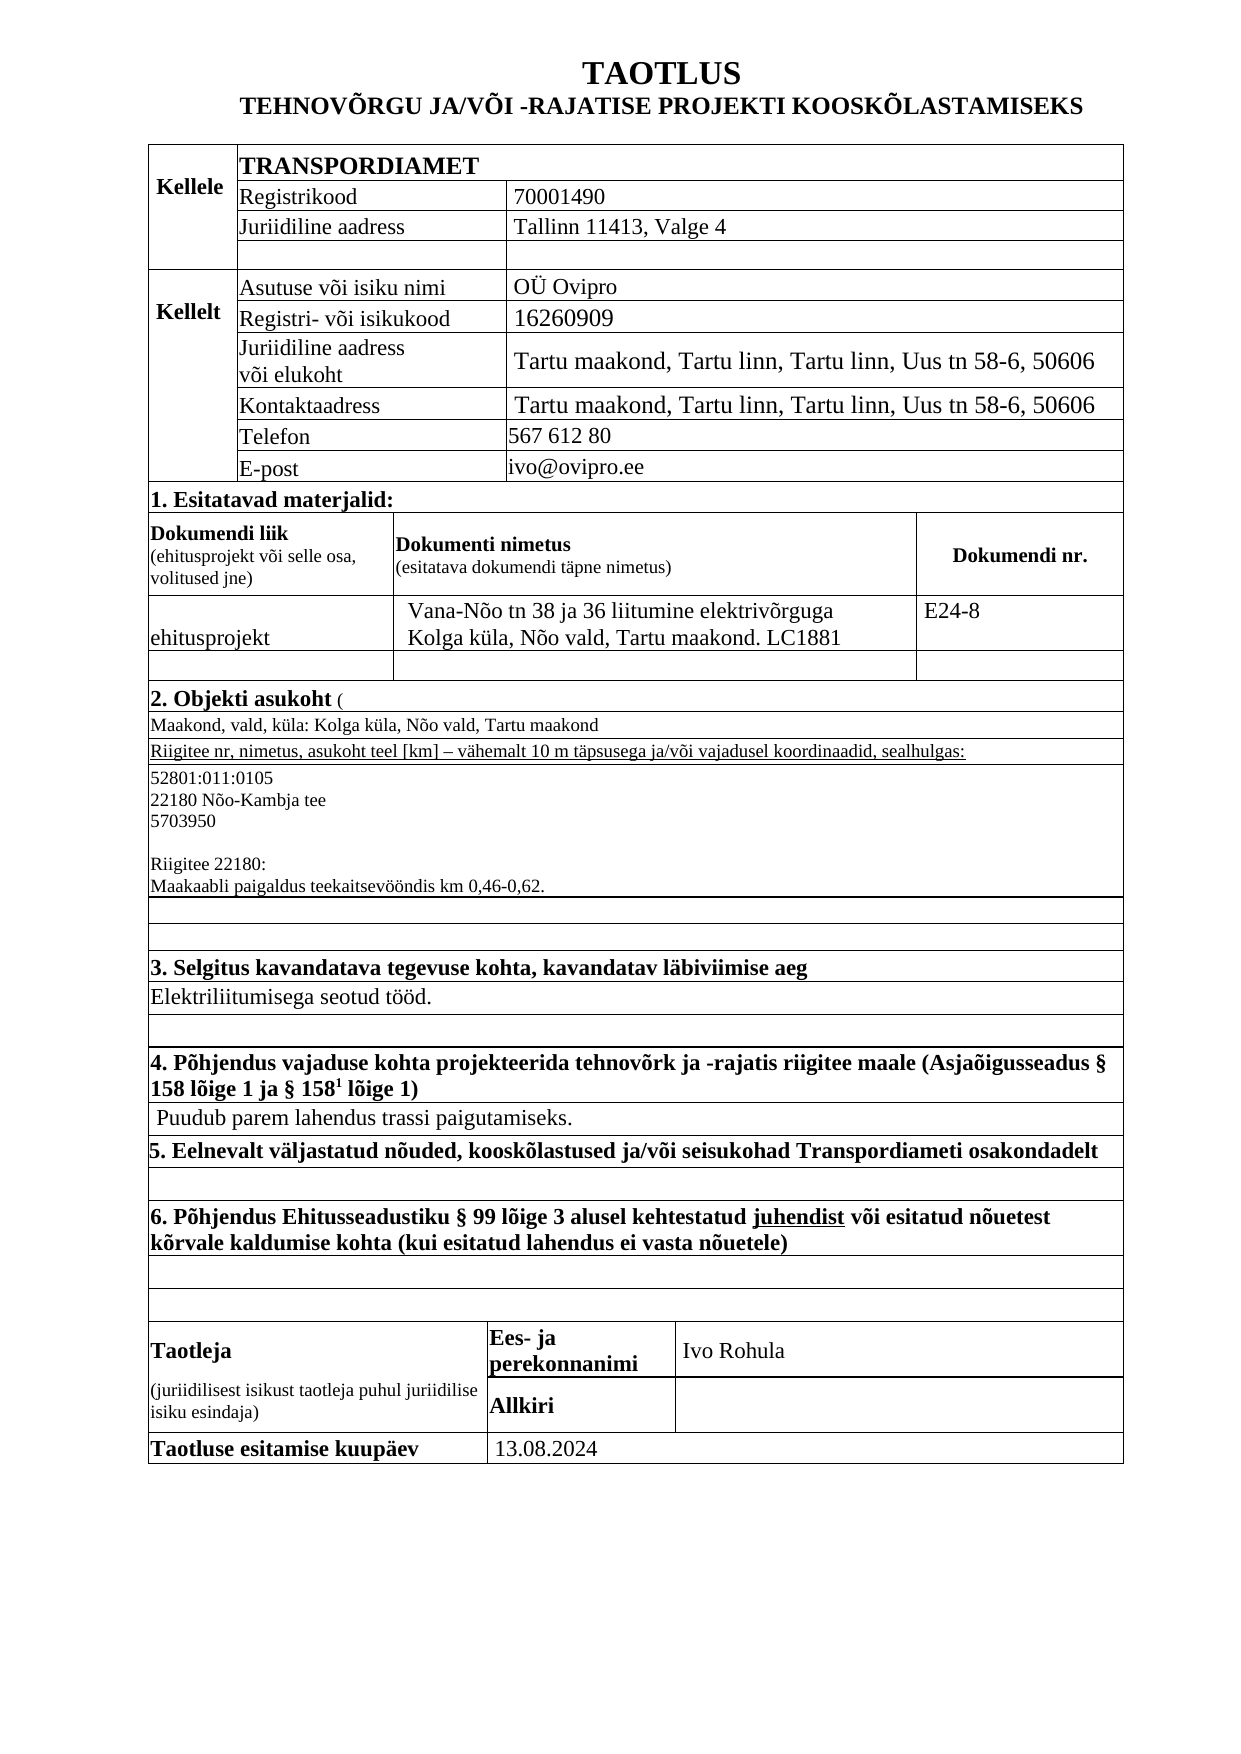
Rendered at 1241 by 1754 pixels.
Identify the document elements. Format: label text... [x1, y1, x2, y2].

table_cell [149, 1168, 1123, 1200]
text TEHNOVÕRGU JA/VÕI -RAJATISE PROJEKTI KOOSKÕLASTAMISEKS [177, 91, 1146, 120]
table_cell [917, 651, 1123, 680]
table_cell Ivo Rohula [676, 1322, 1123, 1376]
table_cell Registrikood [238, 181, 506, 210]
table_cell Riigitee nr, nimetus, asukoht teel [km] – vähemalt 10 m täpsusega ja/või vajadusel koordinaadid, sealhulgas: [149, 739, 1123, 764]
table_cell [149, 1289, 1123, 1321]
table_cell 16260909 [507, 301, 1123, 332]
table_cell 13.08.2024 [488, 1433, 1123, 1463]
table_cell [394, 651, 916, 680]
table_cell 567 612 80 [507, 420, 1123, 450]
table_cell 6. Põhjendus Ehitusseadustiku § 99 lõige 3 alusel kehtestatud juhendist või esitatud nõuetest kõrvale kaldumise kohta (kui esitatud lahendus ei vasta nõuetele) [149, 1201, 1123, 1255]
table_cell [149, 1256, 1123, 1288]
table_header Kellele [149, 145, 237, 269]
table_cell [238, 241, 506, 269]
table_cell 5. Eelnevalt väljastatud nõuded, kooskõlastused ja/või seisukohad Transpordiameti osakondadelt [149, 1136, 1123, 1167]
table_cell Tartu maakond, Tartu linn, Tartu linn, Uus tn 58-6, 50606 [507, 388, 1123, 418]
table_cell [676, 1378, 1123, 1432]
table_cell Kellelt [149, 270, 237, 481]
table_cell Allkiri [488, 1378, 675, 1432]
table_cell Juriidiline aadress või elukoht [238, 333, 506, 387]
table_cell 52801:011:0105 22180 Nõo-Kambja tee 5703950 Riigitee 22180: Maakaabli paigaldus teekaitsevööndis km 0,46-0,62. [149, 765, 1123, 896]
table_cell Puudub parem lahendus trassi paigutamiseks. [149, 1103, 1123, 1134]
table_cell Tallinn 11413, Valge 4 [507, 211, 1123, 239]
table_cell 2. Objekti asukoht ( [149, 681, 1123, 711]
table_cell OÜ Ovipro [507, 270, 1123, 300]
text TAOTLUS [177, 53, 1146, 91]
table_cell [149, 898, 1123, 923]
table_cell ivo@ovipro.ee [507, 451, 1123, 481]
table_header TRANSPORDIAMET [238, 145, 1123, 180]
table_cell Taotleja [149, 1322, 487, 1376]
table_cell Vana-Nõo tn 38 ja 36 liitumine elektrivõrguga Kolga küla, Nõo vald, Tartu maakond. LC1881 [394, 596, 916, 650]
table_cell Tartu maakond, Tartu linn, Tartu linn, Uus tn 58-6, 50606 [507, 333, 1123, 387]
table_cell Registri- või isikukood [238, 301, 506, 332]
table_cell [149, 1015, 1123, 1046]
table_cell Kontaktaadress [238, 388, 506, 418]
table_cell [507, 241, 1123, 269]
table_cell 3. Selgitus kavandatava tegevuse kohta, kavandatav läbiviimise aeg [149, 951, 1123, 981]
table_cell Dokumenti nimetus (esitatava dokumendi täpne nimetus) [394, 513, 916, 595]
table_cell Dokumendi nr. [917, 513, 1123, 595]
table_cell Dokumendi liik (ehitusprojekt või selle osa, volitused jne) [149, 513, 393, 595]
table_cell Ees- ja perekonnanimi [488, 1322, 675, 1376]
table_cell 4. Põhjendus vajaduse kohta projekteerida tehnovõrk ja -rajatis riigitee maale (Asjaõigusseadus § 158 lõige 1 ja § 1581 lõige 1) [149, 1048, 1123, 1102]
table_cell ehitusprojekt [149, 596, 393, 650]
table_cell E-post [238, 451, 506, 481]
table_cell Elektriliitumisega seotud tööd. [149, 982, 1123, 1013]
table_cell Juriidiline aadress [238, 211, 506, 239]
table_cell (juriidilisest isikust taotleja puhul juriidilise isiku esindaja) [149, 1376, 487, 1432]
table_cell 1. Esitatavad materjalid: [149, 482, 1123, 512]
table_cell [149, 651, 393, 680]
table_cell E24-8 [917, 596, 1123, 650]
table_cell Telefon [238, 420, 506, 450]
table_cell [149, 924, 1123, 949]
table_cell 70001490 [507, 181, 1123, 210]
table_cell Asutuse või isiku nimi [238, 270, 506, 300]
table_cell Taotluse esitamise kuupäev [149, 1433, 487, 1463]
table_cell Maakond, vald, küla: Kolga küla, Nõo vald, Tartu maakond [149, 712, 1123, 738]
